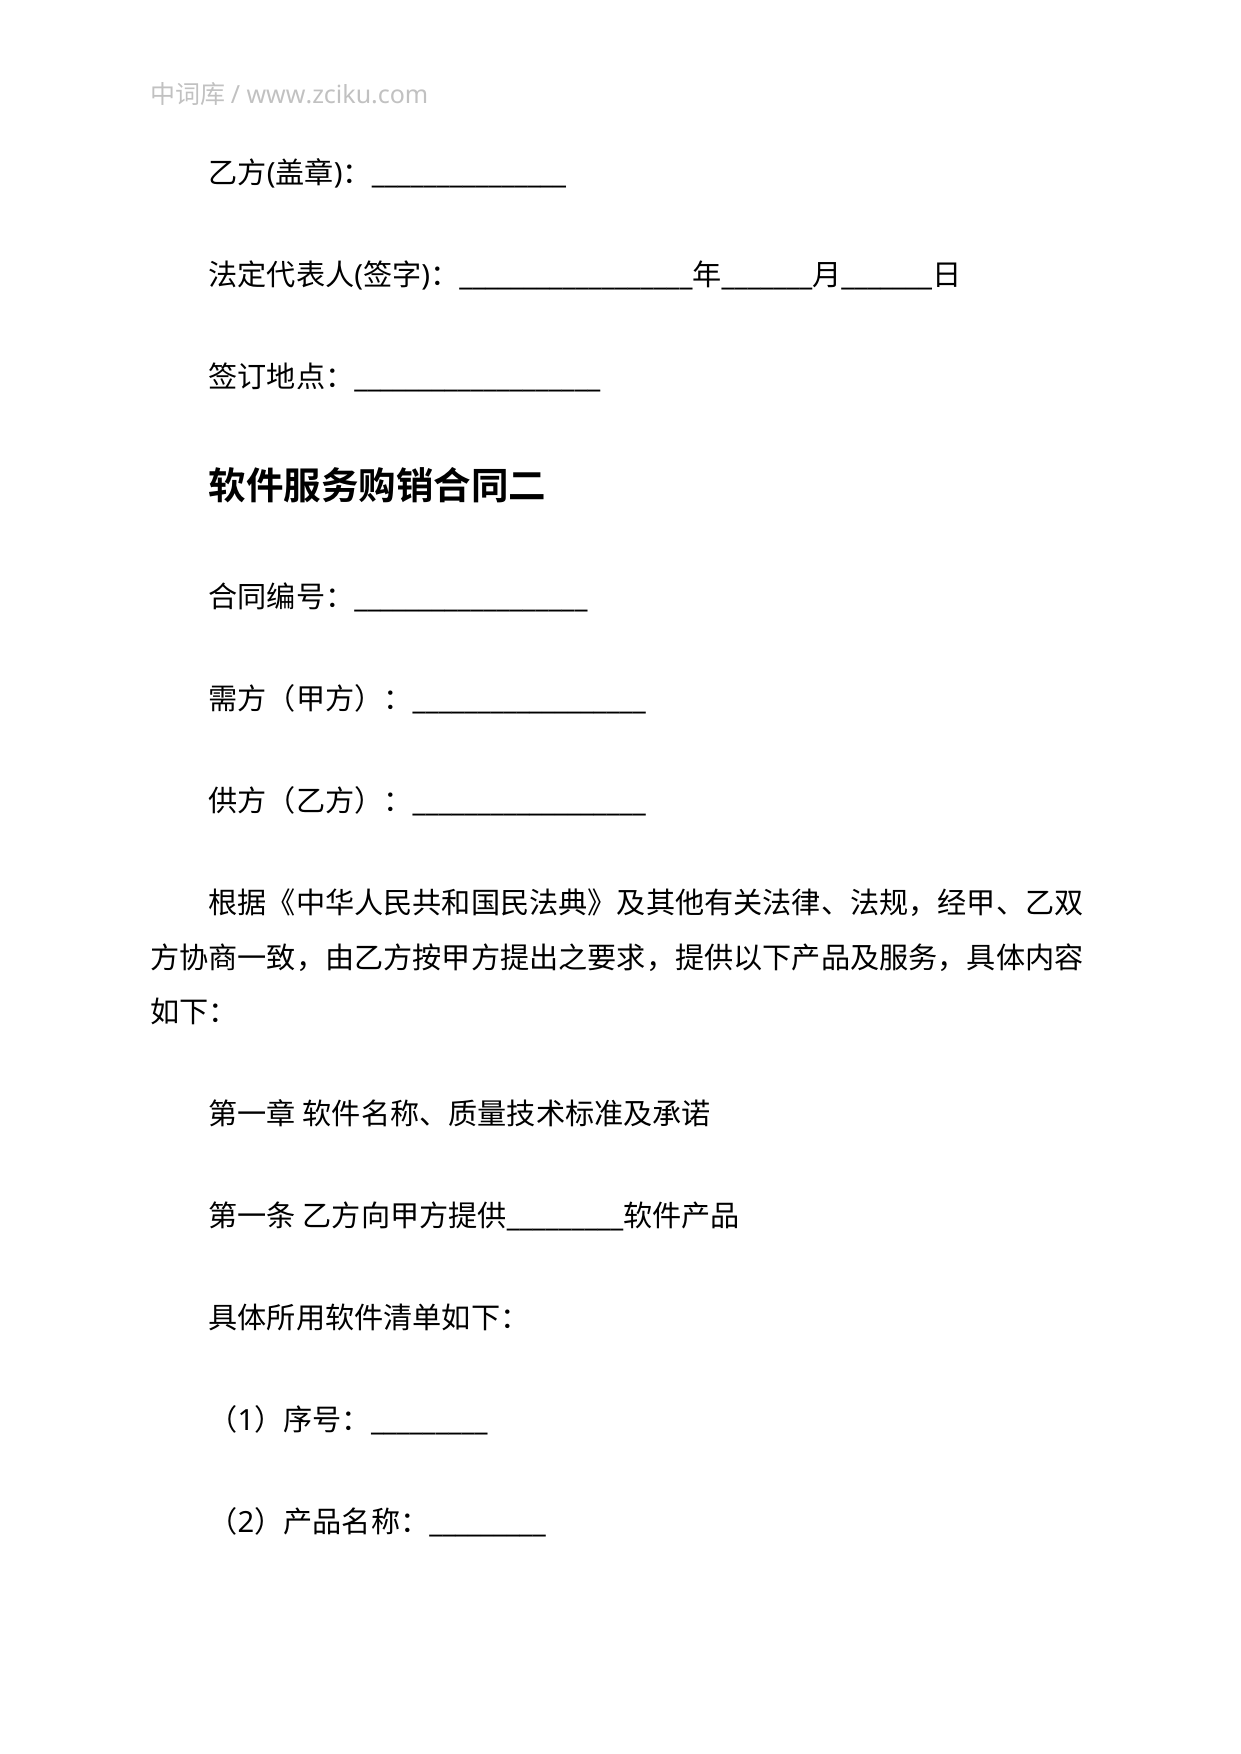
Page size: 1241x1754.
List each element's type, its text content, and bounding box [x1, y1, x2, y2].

text 软件服务购销合同二 [150, 456, 1090, 510]
text 需方（甲方）：__________________ [150, 675, 1090, 718]
text （1）序号：_________ [150, 1396, 1090, 1439]
text 具体所用软件清单如下： [150, 1294, 1090, 1337]
text 合同编号：__________________ [150, 573, 1090, 616]
text 签订地点：___________________ [150, 354, 1090, 396]
text 第一条 乙方向甲方提供_________软件产品 [150, 1193, 1090, 1235]
text 乙方(盖章)：_______________ [150, 150, 1090, 192]
text 供方（乙方）：__________________ [150, 777, 1090, 820]
text （2）产品名称：_________ [150, 1498, 1090, 1541]
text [150, 252, 1090, 294]
text 根据《中华人民共和国民法典》及其他有关法律、法规，经甲、乙双方协商一致，由乙方按甲方提出之要求，提供以下产品及服务，具体内容如下： [150, 879, 1090, 1031]
text 第一章 软件名称、质量技术标准及承诺 [150, 1091, 1090, 1133]
